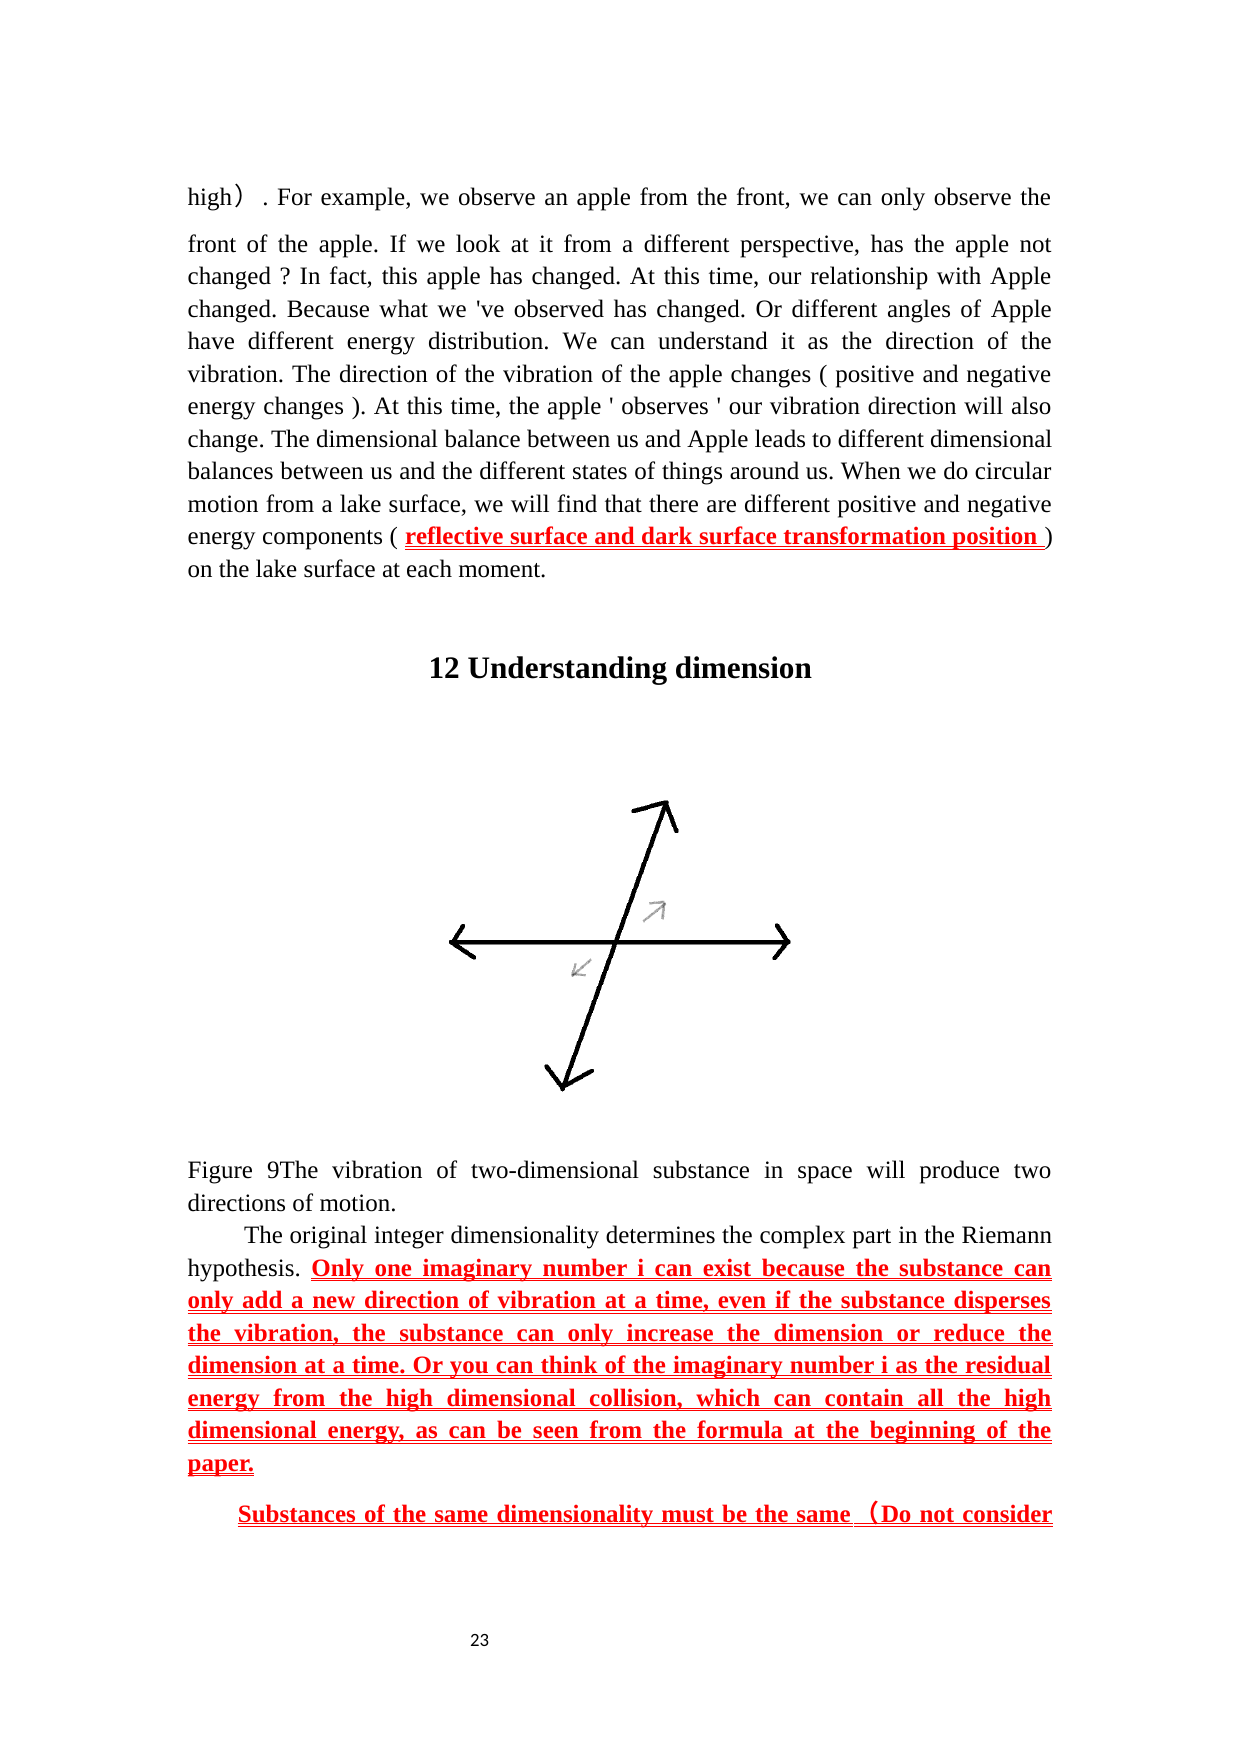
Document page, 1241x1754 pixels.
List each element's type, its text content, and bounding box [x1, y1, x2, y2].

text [187, 1479, 1053, 1544]
text The original integer dimensionality determines the complex part in the Riemann hypothesis. Only one imaginary number i can exist because the substance can only add a new direction of vibration at a time, even if the substance disperses the vibration, the substance can only increase the dimension or reduce the dimension at a time. Or you can think of the imaginary number i as the residual energy from the high dimensional collision, which can contain all the high dimensional energy, as can be seen from the formula at the beginning of the paper. [187, 1219, 1053, 1343]
text Figure 9The vibration of two-dimensional substance in space will produce two directions of motion. [187, 1154, 1053, 1219]
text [187, 162, 1053, 584]
text The original integer dimensionality determines the complex part in the Riemann hypothesis. Only one imaginary number i can exist because the substance can only add a new direction of vibration at a time, even if the substance disperses the vibration, the substance can only increase the dimension or reduce the dimension at a time. Or you can think of the imaginary number i as the residual energy from the high dimensional collision, which can contain all the high dimensional energy, as can be seen from the formula at the beginning of the paper. [187, 1346, 1053, 1479]
text 12 Understanding dimension [187, 634, 1053, 699]
picture [391, 769, 849, 1099]
